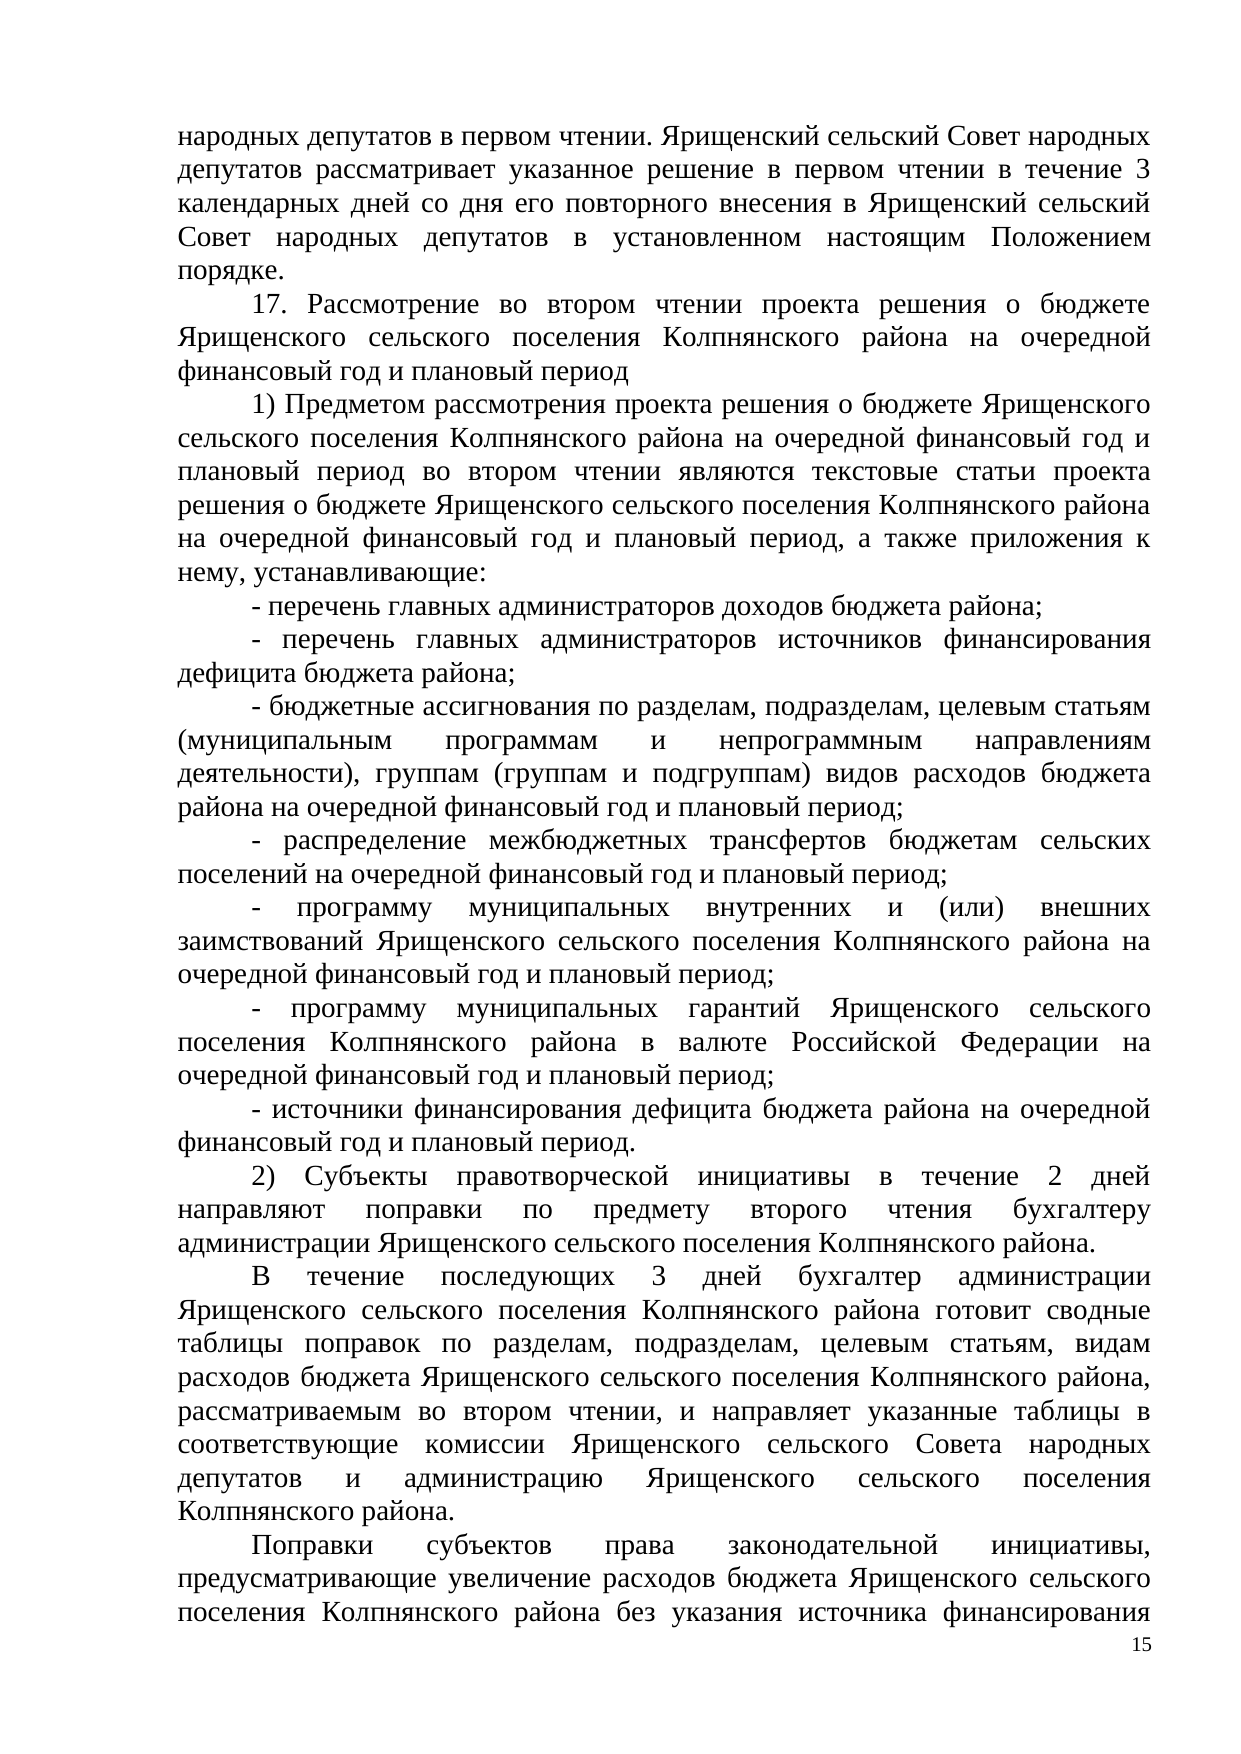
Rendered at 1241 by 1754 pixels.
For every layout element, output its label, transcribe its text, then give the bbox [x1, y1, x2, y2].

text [177, 118, 1152, 286]
text 1) Предметом рассмотрения проекта решения о бюджете Ярищенского сельского поселения Колпнянского района на очередной финансовый год и плановый период во втором чтении являются текстовые статьи проекта решения о бюджете Ярищенского сельского поселения Колпнянского района на очередной финансовый год и плановый период, а также приложения к нему, устанавливающие: [177, 386, 1152, 588]
text - перечень главных администраторов источников финансирования дефицита бюджета района; [177, 621, 1152, 688]
text 2) Субъекты правотворческой инициативы в течение 2 дней направляют поправки по предмету второго чтения бухгалтеру администрации Ярищенского сельского поселения Колпнянского района. [177, 1158, 1152, 1258]
text - бюджетные ассигнования по разделам, подразделам, целевым статьям (муниципальным программам и непрограммным направлениям деятельности), группам (группам и подгруппам) видов расходов бюджета района на очередной финансовый год и плановый период; [177, 688, 1152, 822]
text 17. Рассмотрение во втором чтении проекта решения о бюджете Ярищенского сельского поселения Колпнянского района на очередной финансовый год и плановый период [177, 286, 1152, 386]
text - перечень главных администраторов доходов бюджета района; [177, 588, 1152, 621]
text - программу муниципальных гарантий Ярищенского сельского поселения Колпнянского района в валюте Российской Федерации на очередной финансовый год и плановый период; [177, 990, 1152, 1091]
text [177, 1527, 1152, 1627]
text В течение последующих 3 дней бухгалтер администрации Ярищенского сельского поселения Колпнянского района готовит сводные таблицы поправок по разделам, подразделам, целевым статьям, видам расходов бюджета Ярищенского сельского поселения Колпнянского района, рассматриваемым во втором чтении, и направляет указанные таблицы в соответствующие комиссии Ярищенского сельского Совета народных депутатов и администрацию Ярищенского сельского поселения Колпнянского района. [177, 1258, 1152, 1527]
text - программу муниципальных внутренних и (или) внешних заимствований Ярищенского сельского поселения Колпнянского района на очередной финансовый год и плановый период; [177, 889, 1152, 990]
text - источники финансирования дефицита бюджета района на очередной финансовый год и плановый период. [177, 1091, 1152, 1158]
text - распределение межбюджетных трансфертов бюджетам сельских поселений на очередной финансовый год и плановый период; [177, 822, 1152, 889]
